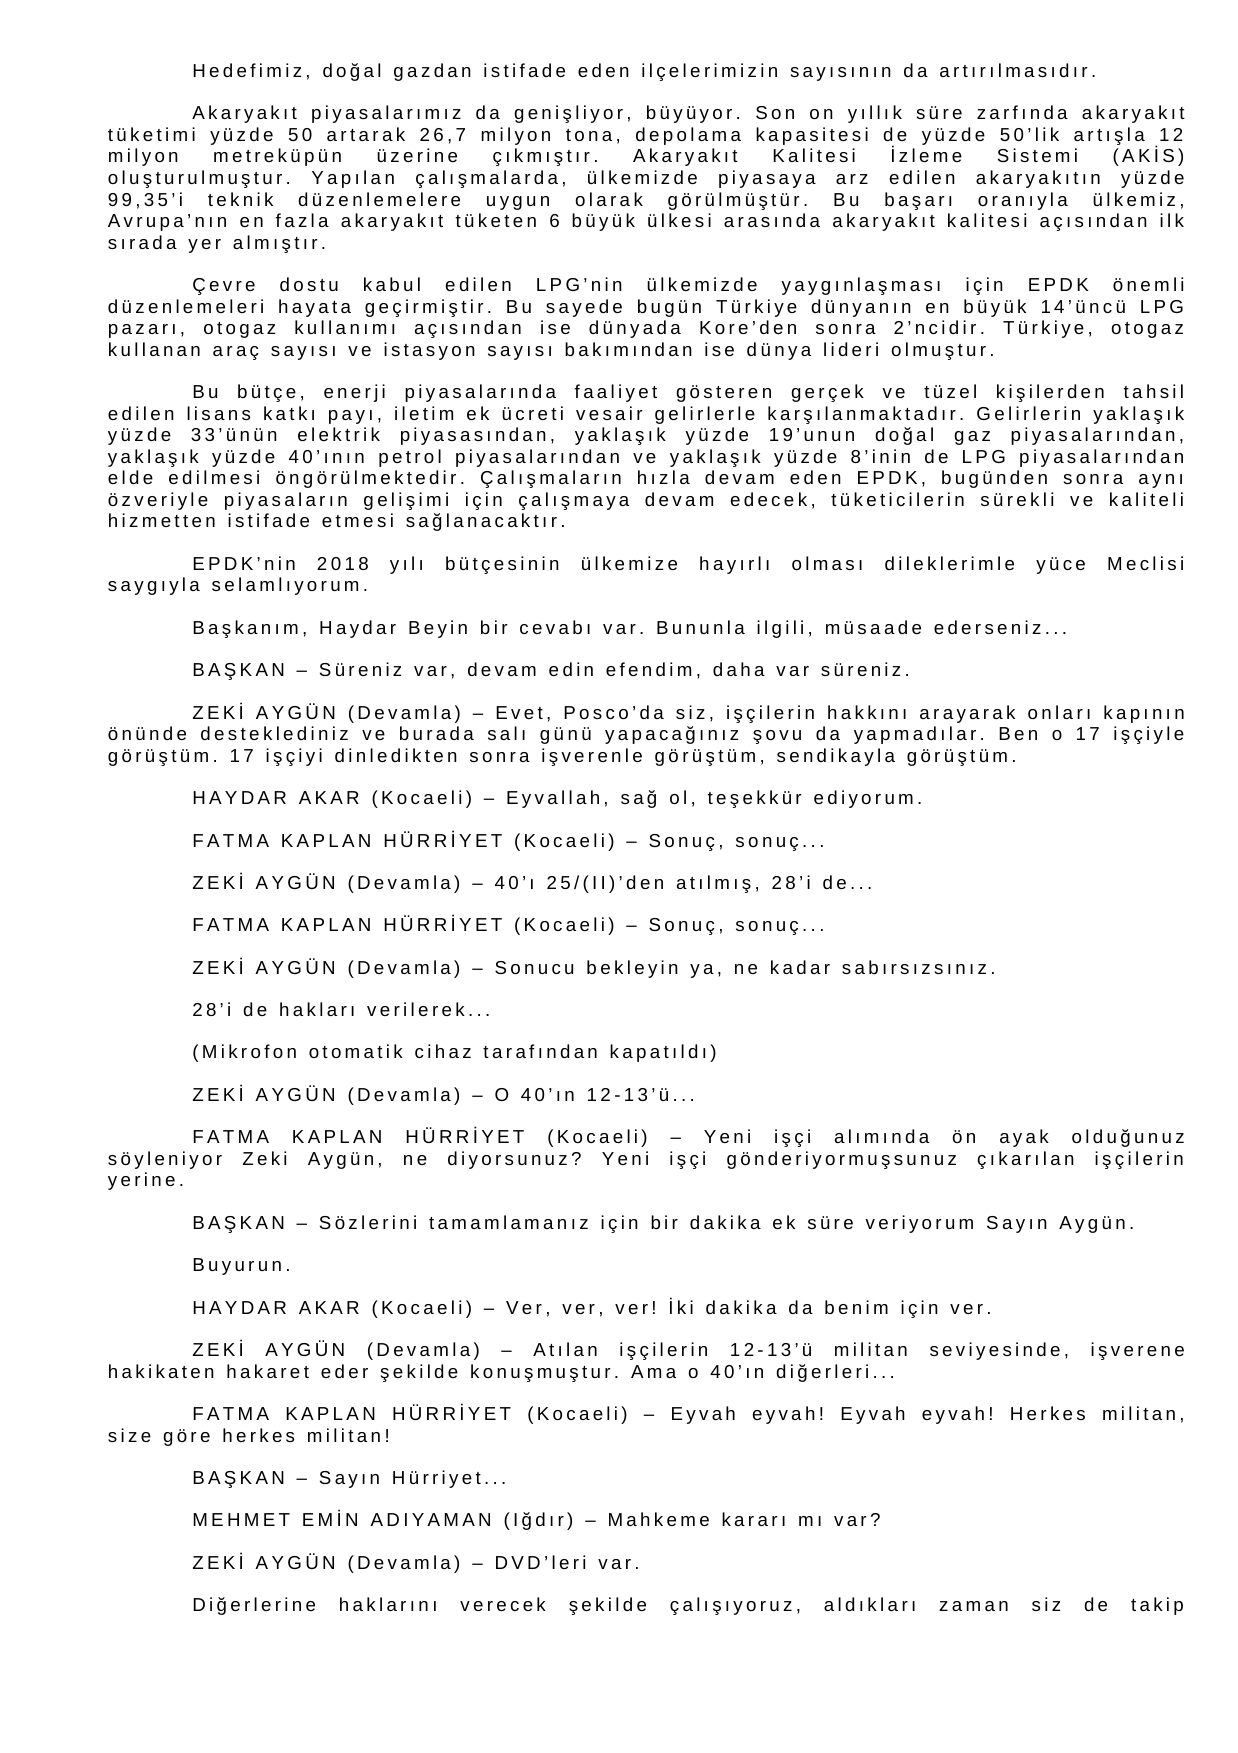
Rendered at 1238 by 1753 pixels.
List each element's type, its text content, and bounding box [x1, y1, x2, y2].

text Hedefimiz, doğal gazdan istifade eden ilçelerimizin sayısının da artırılmasıdır. [108, 60, 1186, 81]
text Akaryakıt piyasalarımız da genişliyor, büyüyor. Son on yıllık süre zarfında akaryakıt tüketimi yüzde 50 artarak 26,7 milyon tona, depolama kapasitesi de yüzde 50’lik artışla 12 milyon metreküpün üzerine çıkmıştır. Akaryakıt Kalitesi İzleme Sistemi (AKİS) oluşturulmuştur. Yapılan çalışmalarda, ülkemizde piyasaya arz edilen akaryakıtın yüzde 99,35’i teknik düzenlemelere uygun olarak görülmüştür. Bu başarı oranıyla ülkemiz, Avrupa’nın en fazla akaryakıt tüketen 6 büyük ülkesi arasında akaryakıt kalitesi açısından ilk sırada yer almıştır. [108, 102, 1186, 253]
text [108, 1594, 1186, 1616]
text ZEKİ AYGÜN (Devamla) – Sonucu bekleyin ya, ne kadar sabırsızsınız. [108, 957, 1186, 978]
text ZEKİ AYGÜN (Devamla) – 40’ı 25/(II)’den atılmış, 28’i de... [108, 872, 1186, 893]
text FATMA KAPLAN HÜRRİYET (Kocaeli) – Yeni işçi alımında ön ayak olduğunuz söyleniyor Zeki Aygün, ne diyorsunuz? Yeni işçi gönderiyormuşsunuz çıkarılan işçilerin yerine. [108, 1126, 1186, 1191]
text BAŞKAN – Sayın Hürriyet... [108, 1467, 1186, 1488]
text HAYDAR AKAR (Kocaeli) – Ver, ver, ver! İki dakika da benim için ver. [108, 1296, 1186, 1318]
text ZEKİ AYGÜN (Devamla) – O 40’ın 12-13’ü... [108, 1084, 1186, 1105]
text Buyurun. [108, 1254, 1186, 1276]
text Çevre dostu kabul edilen LPG’nin ülkemizde yaygınlaşması için EPDK önemli düzenlemeleri hayata geçirmiştir. Bu sayede bugün Türkiye dünyanın en büyük 14’üncü LPG pazarı, otogaz kullanımı açısından ise dünyada Kore’den sonra 2’ncidir. Türkiye, otogaz kullanan araç sayısı ve istasyon sayısı bakımından ise dünya lideri olmuştur. [108, 274, 1186, 360]
text FATMA KAPLAN HÜRRİYET (Kocaeli) – Sonuç, sonuç... [108, 829, 1186, 851]
text BAŞKAN – Sözlerini tamamlamanız için bir dakika ek süre veriyorum Sayın Aygün. [108, 1212, 1186, 1233]
text BAŞKAN – Süreniz var, devam edin efendim, daha var süreniz. [108, 659, 1186, 681]
text FATMA KAPLAN HÜRRİYET (Kocaeli) – Eyvah eyvah! Eyvah eyvah! Herkes militan, size göre herkes militan! [108, 1403, 1186, 1446]
text ZEKİ AYGÜN (Devamla) – Atılan işçilerin 12-13’ü militan seviyesinde, işverene hakikaten hakaret eder şekilde konuşmuştur. Ama o 40’ın diğerleri... [108, 1339, 1186, 1382]
text Bu bütçe, enerji piyasalarında faaliyet gösteren gerçek ve tüzel kişilerden tahsil edilen lisans katkı payı, iletim ek ücreti vesair gelirlerle karşılanmaktadır. Gelirlerin yaklaşık yüzde 33’ünün elektrik piyasasından, yaklaşık yüzde 19’unun doğal gaz piyasalarından, yaklaşık yüzde 40’ının petrol piyasalarından ve yaklaşık yüzde 8’inin de LPG piyasalarından elde edilmesi öngörülmektedir. Çalışmaların hızla devam eden EPDK, bugünden sonra aynı özveriyle piyasaların gelişimi için çalışmaya devam edecek, tüketicilerin sürekli ve kaliteli hizmetten istifade etmesi sağlanacaktır. [108, 381, 1186, 532]
text Başkanım, Haydar Beyin bir cevabı var. Bununla ilgili, müsaade ederseniz... [108, 617, 1186, 638]
text HAYDAR AKAR (Kocaeli) – Eyvallah, sağ ol, teşekkür ediyorum. [108, 787, 1186, 808]
text 28’i de hakları verilerek... [108, 999, 1186, 1021]
text (Mikrofon otomatik cihaz tarafından kapatıldı) [108, 1041, 1186, 1063]
text EPDK’nin 2018 yılı bütçesinin ülkemize hayırlı olması dileklerimle yüce Meclisi saygıyla selamlıyorum. [108, 553, 1186, 596]
text MEHMET EMİN ADIYAMAN (Iğdır) – Mahkeme kararı mı var? [108, 1509, 1186, 1531]
text ZEKİ AYGÜN (Devamla) – Evet, Posco’da siz, işçilerin hakkını arayarak onları kapının önünde desteklediniz ve burada salı günü yapacağınız şovu da yapmadılar. Ben o 17 işçiyle görüştüm. 17 işçiyi dinledikten sonra işverenle görüştüm, sendikayla görüştüm. [108, 701, 1186, 766]
text ZEKİ AYGÜN (Devamla) – DVD’leri var. [108, 1552, 1186, 1573]
text FATMA KAPLAN HÜRRİYET (Kocaeli) – Sonuç, sonuç... [108, 914, 1186, 936]
